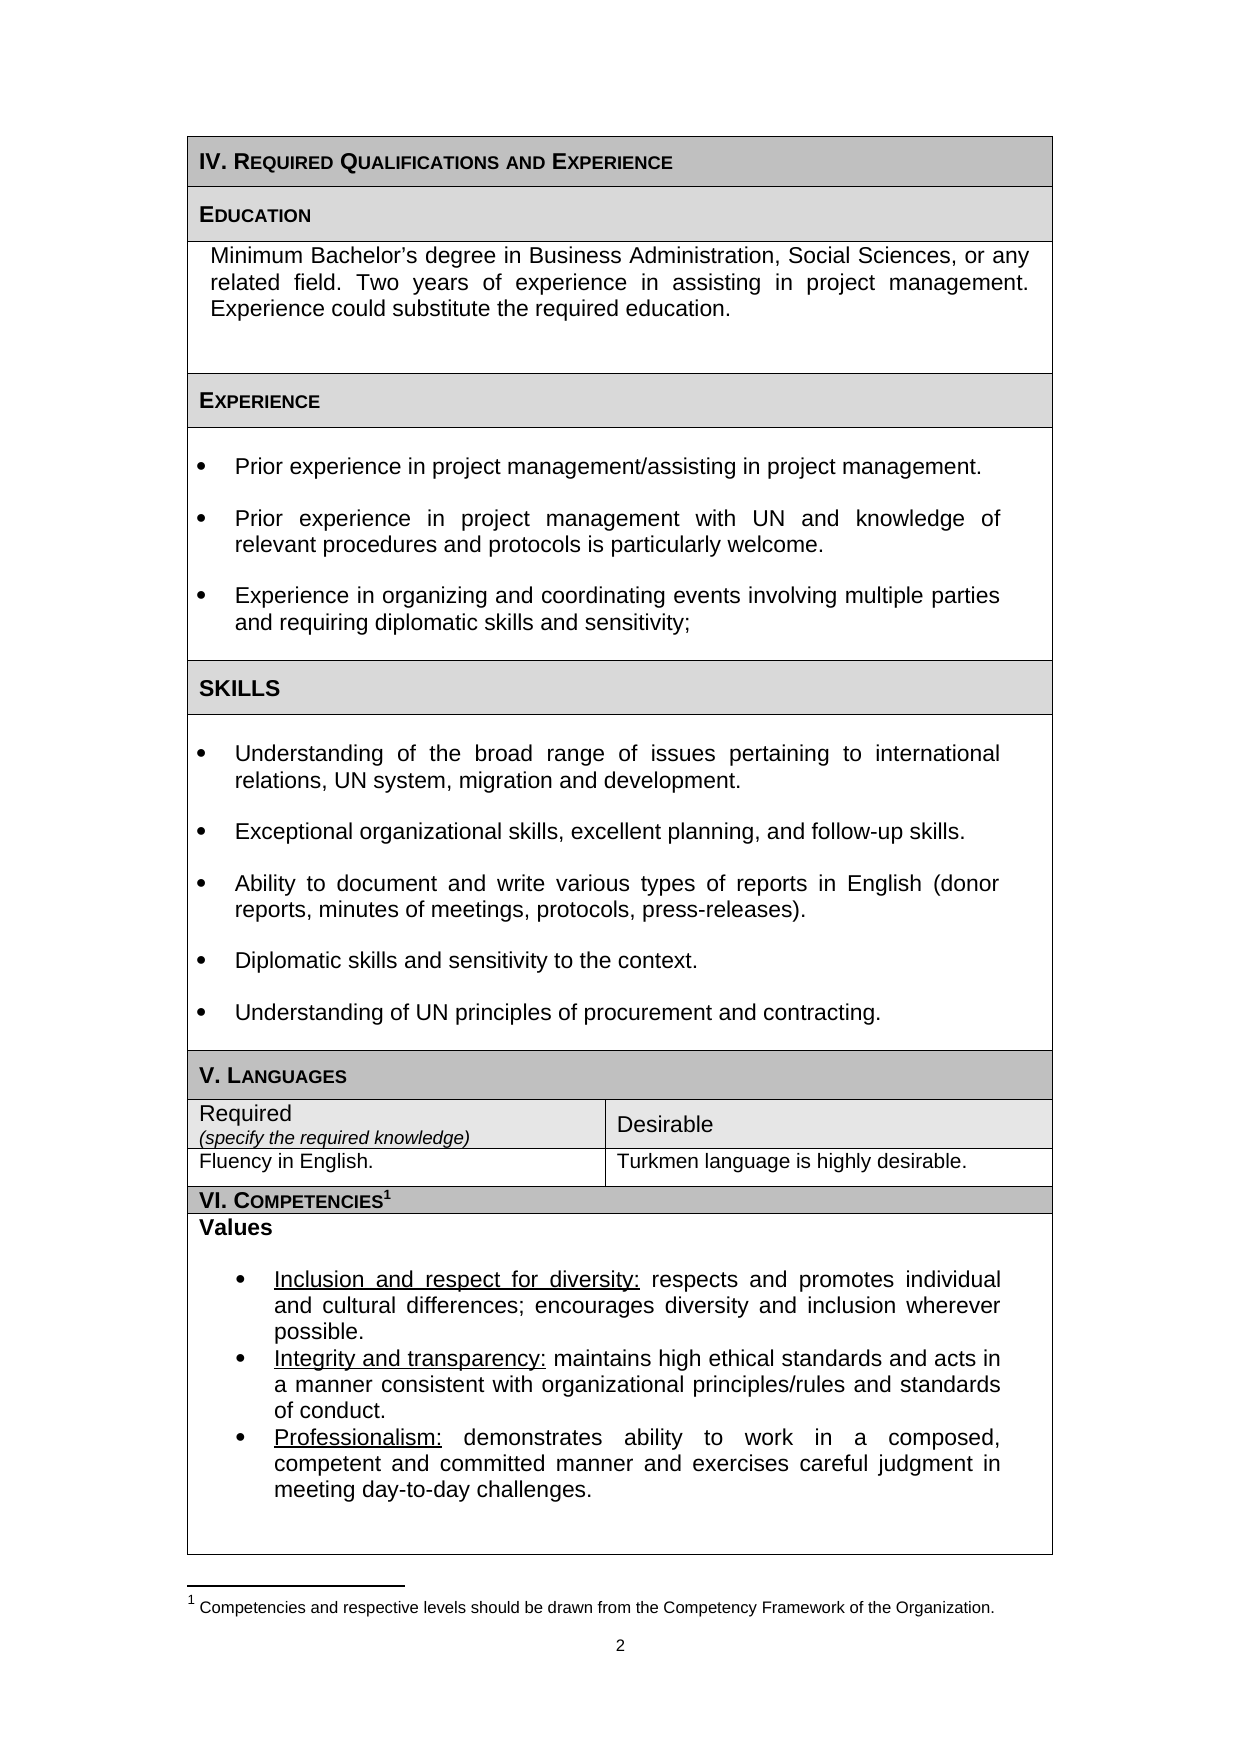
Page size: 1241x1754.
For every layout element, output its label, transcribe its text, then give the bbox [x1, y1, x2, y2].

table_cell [188, 1214, 1052, 1554]
table_cell Turkmen language is highly desirable. [606, 1149, 1052, 1186]
table_cell Fluency in English. [188, 1149, 605, 1186]
table_cell V. Languages [188, 1051, 1052, 1099]
table_cell Prior experience in project management/assisting in project management. Prior experience in project management with UN and knowledge of relevant procedures and protocols is particularly welcome. Experience in organizing and coordinating events involving multiple parties and requiring diplomatic skills and sensitivity; [188, 428, 1052, 660]
table_cell Experience [188, 374, 1052, 427]
table_cell Desirable [606, 1100, 1052, 1148]
table_cell IV. Required Qualifications and Experience [188, 137, 1052, 186]
table_cell Understanding of the broad range of issues pertaining to international relations, UN system, migration and development. Exceptional organizational skills, excellent planning, and follow-up skills. Ability to document and write various types of reports in English (donor reports, minutes of meetings, protocols, press-releases). Diplomatic skills and sensitivity to the context. Understanding of UN principles of procurement and contracting. [188, 715, 1052, 1050]
table_cell VI. Competencies [188, 1187, 1052, 1213]
table_cell [188, 242, 1052, 373]
table_cell Required (specify the required knowledge) [188, 1100, 605, 1148]
table_cell SKILLS [188, 661, 1052, 714]
table_cell Education [188, 187, 1052, 241]
